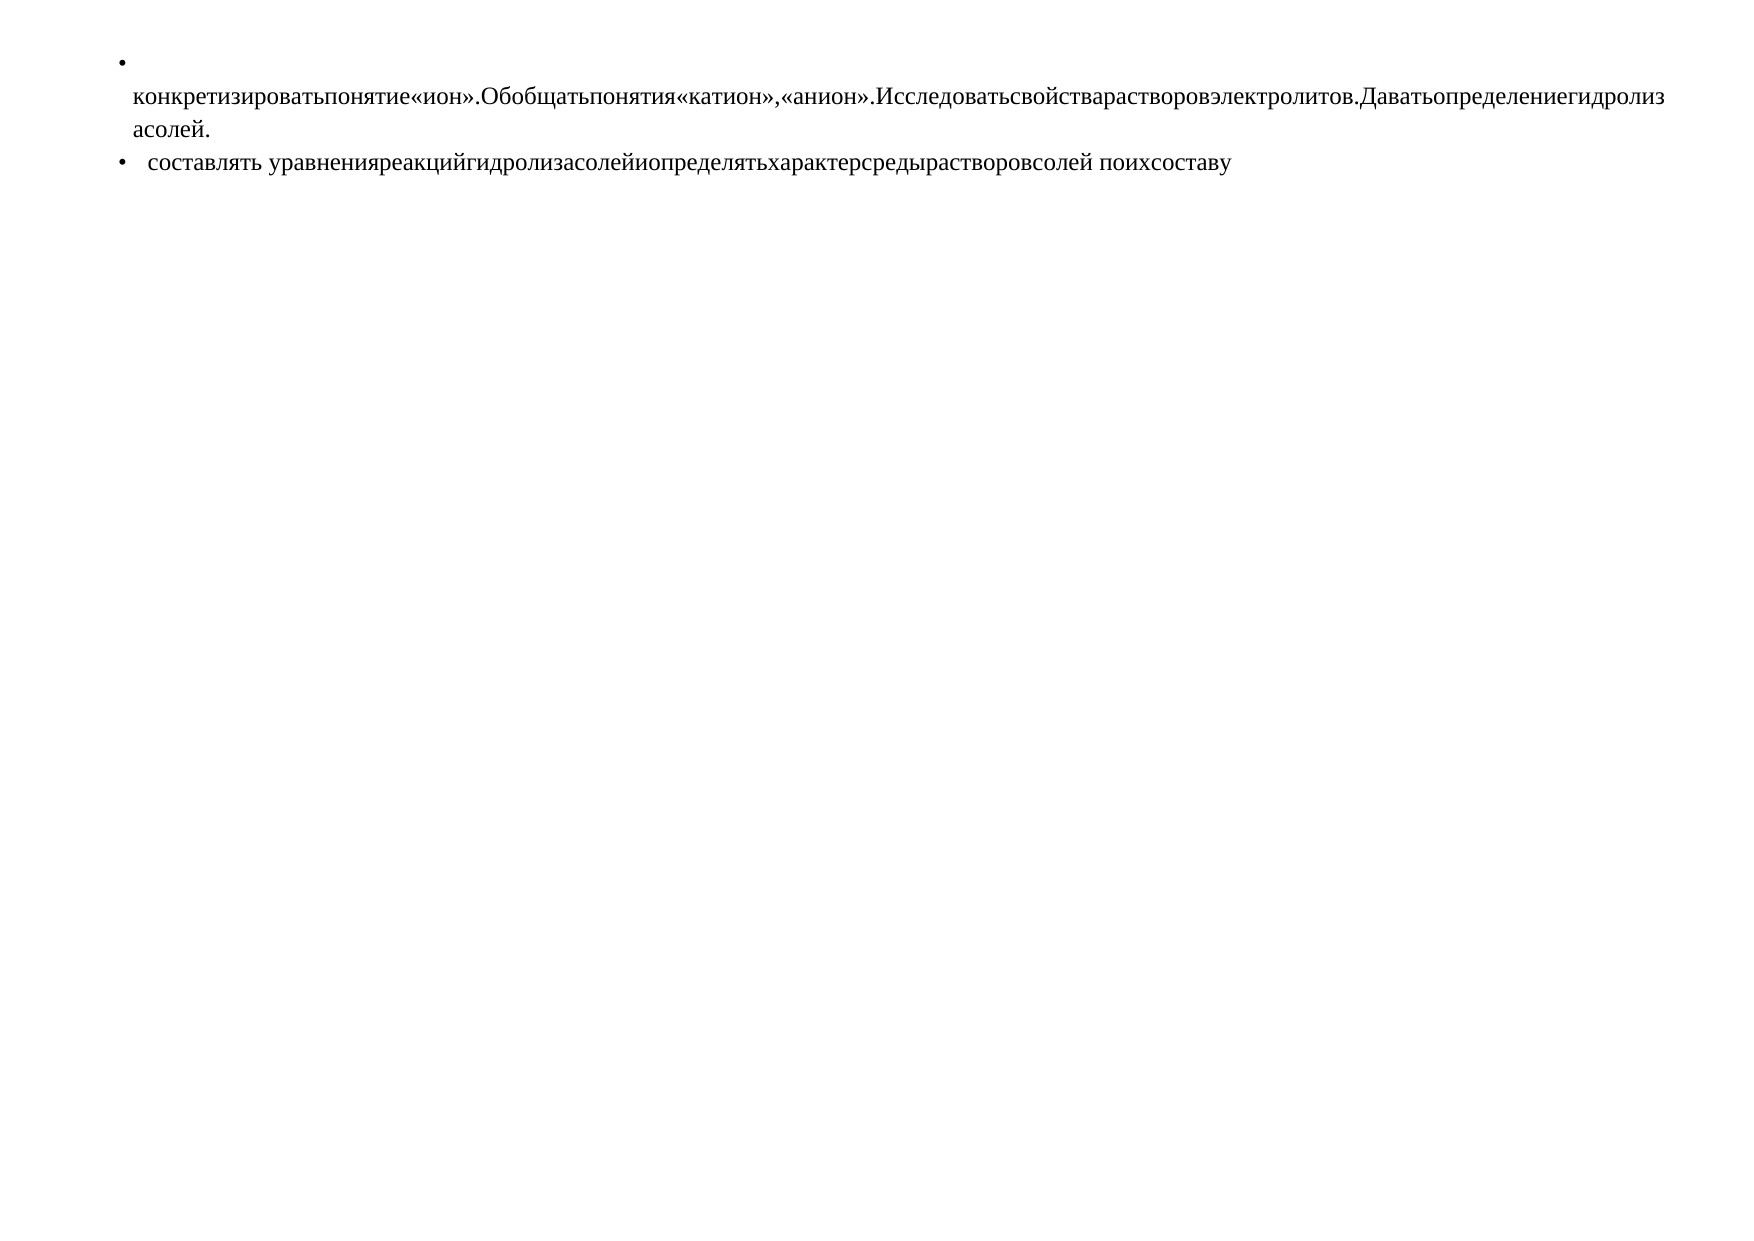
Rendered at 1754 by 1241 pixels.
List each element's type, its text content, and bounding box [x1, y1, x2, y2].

list конкретизироватьпонятие«ион».Обобщатьпонятия«катион»,«анион».Исследоватьсвойстварастворовэлектролитов.Даватьопределениегидролизасолей. [118, 48, 1669, 143]
list составлять уравненияреакцийгидролизасолейиопределятьхарактерсредырастворовсолей поихсоставу [118, 147, 1681, 176]
